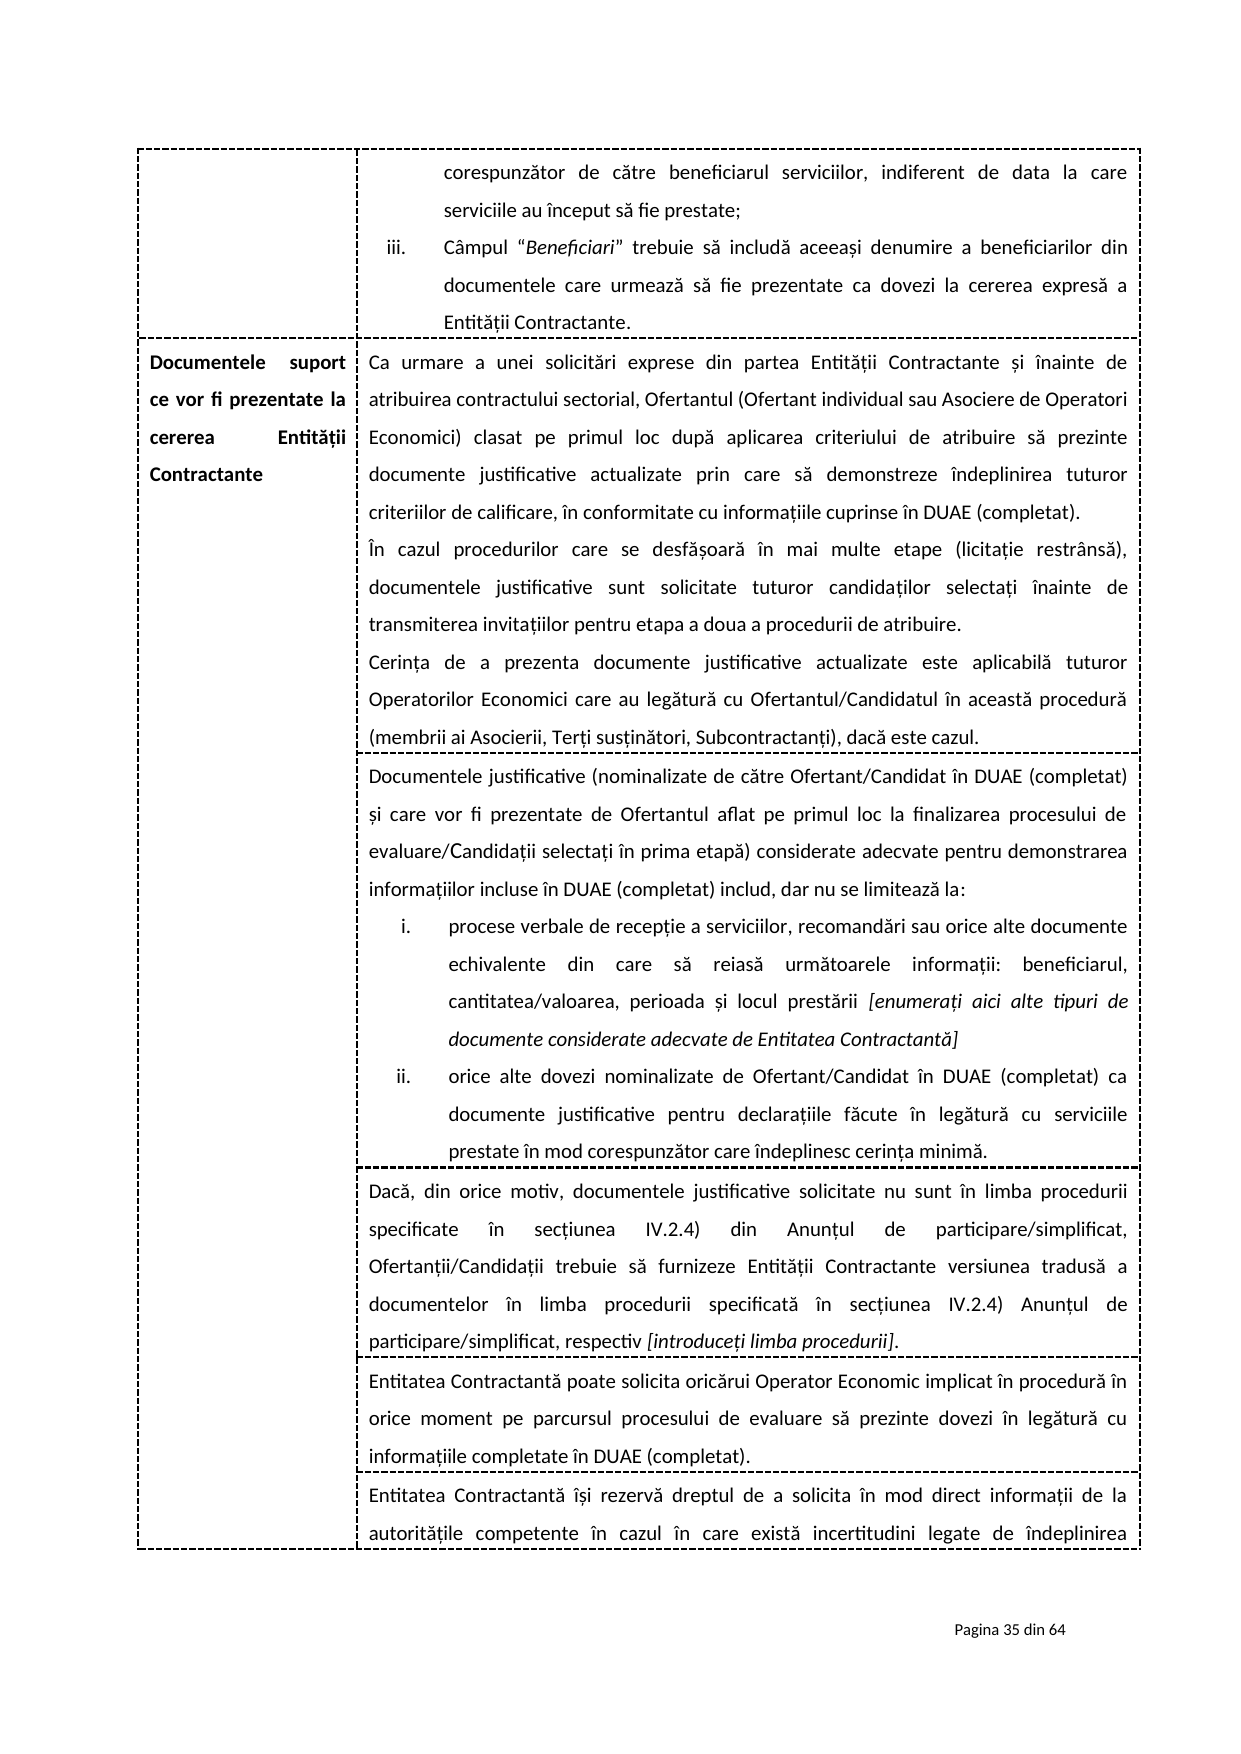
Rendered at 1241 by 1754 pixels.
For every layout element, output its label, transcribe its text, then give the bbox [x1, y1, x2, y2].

table_cell Entitatea Contractantă poate solicita oricărui Operator Economic implicat în procedură în orice moment pe parcursul procesului de evaluare să prezinte dovezi în legătură cu informațiile completate în DUAE (completat). [357, 1356, 1140, 1471]
table_cell Dacă, din orice motiv, documentele justificative solicitate nu sunt în limba procedurii specificate în secțiunea IV.2.4) din Anunțul de participare/simplificat, Ofertanții/Candidații trebuie să furnizeze Entității Contractante versiunea tradusă a documentelor în limba procedurii specificată în secțiunea IV.2.4) Anunțul de participare/simplificat, respectiv [introduceți limba procedurii]. [357, 1166, 1140, 1356]
table_cell Documentele justificative (nominalizate de către Ofertant/Candidat în DUAE (completat) și care vor fi prezentate de Ofertantul aflat pe primul loc la finalizarea procesului de evaluare/Candidaţii selectaţi în prima etapă) considerate adecvate pentru demonstrarea informațiilor incluse în DUAE (completat) includ, dar nu se limitează la: procese verbale de recepție a serviciilor, recomandări sau orice alte documente echivalente din care să reiasă următoarele informații: beneficiarul, cantitatea/valoarea, perioada și locul prestării [enumerați aici alte tipuri de documente considerate adecvate de Entitatea Contractantă] orice alte dovezi nominalizate de Ofertant/Candidat în DUAE (completat) ca documente justificative pentru declarațiile făcute în legătură cu serviciile prestate în mod corespunzător care îndeplinesc cerința minimă. [357, 752, 1140, 1166]
table_cell Ca urmare a unei solicitări exprese din partea Entității Contractante și înainte de atribuirea contractului sectorial, Ofertantul (Ofertant individual sau Asociere de Operatori Economici) clasat pe primul loc după aplicarea criteriului de atribuire să prezinte documente justificative actualizate prin care să demonstreze îndeplinirea tuturor criteriilor de calificare, în conformitate cu informațiile cuprinse în DUAE (completat). În cazul procedurilor care se desfăşoară în mai multe etape (licitație restrânsă), documentele justificative sunt solicitate tuturor candidaţilor selectaţi înainte de transmiterea invitaţiilor pentru etapa a doua a procedurii de atribuire. Cerința de a prezenta documente justificative actualizate este aplicabilă tuturor Operatorilor Economici care au legătură cu Ofertantul/Candidatul în această procedură (membrii ai Asocierii, Terți susținători, Subcontractanți), dacă este cazul. [357, 337, 1140, 752]
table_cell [357, 148, 1140, 337]
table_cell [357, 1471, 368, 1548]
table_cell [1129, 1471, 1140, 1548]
table_cell Documentele suport ce vor fi prezentate la cererea Entității Contractante [138, 337, 357, 1548]
